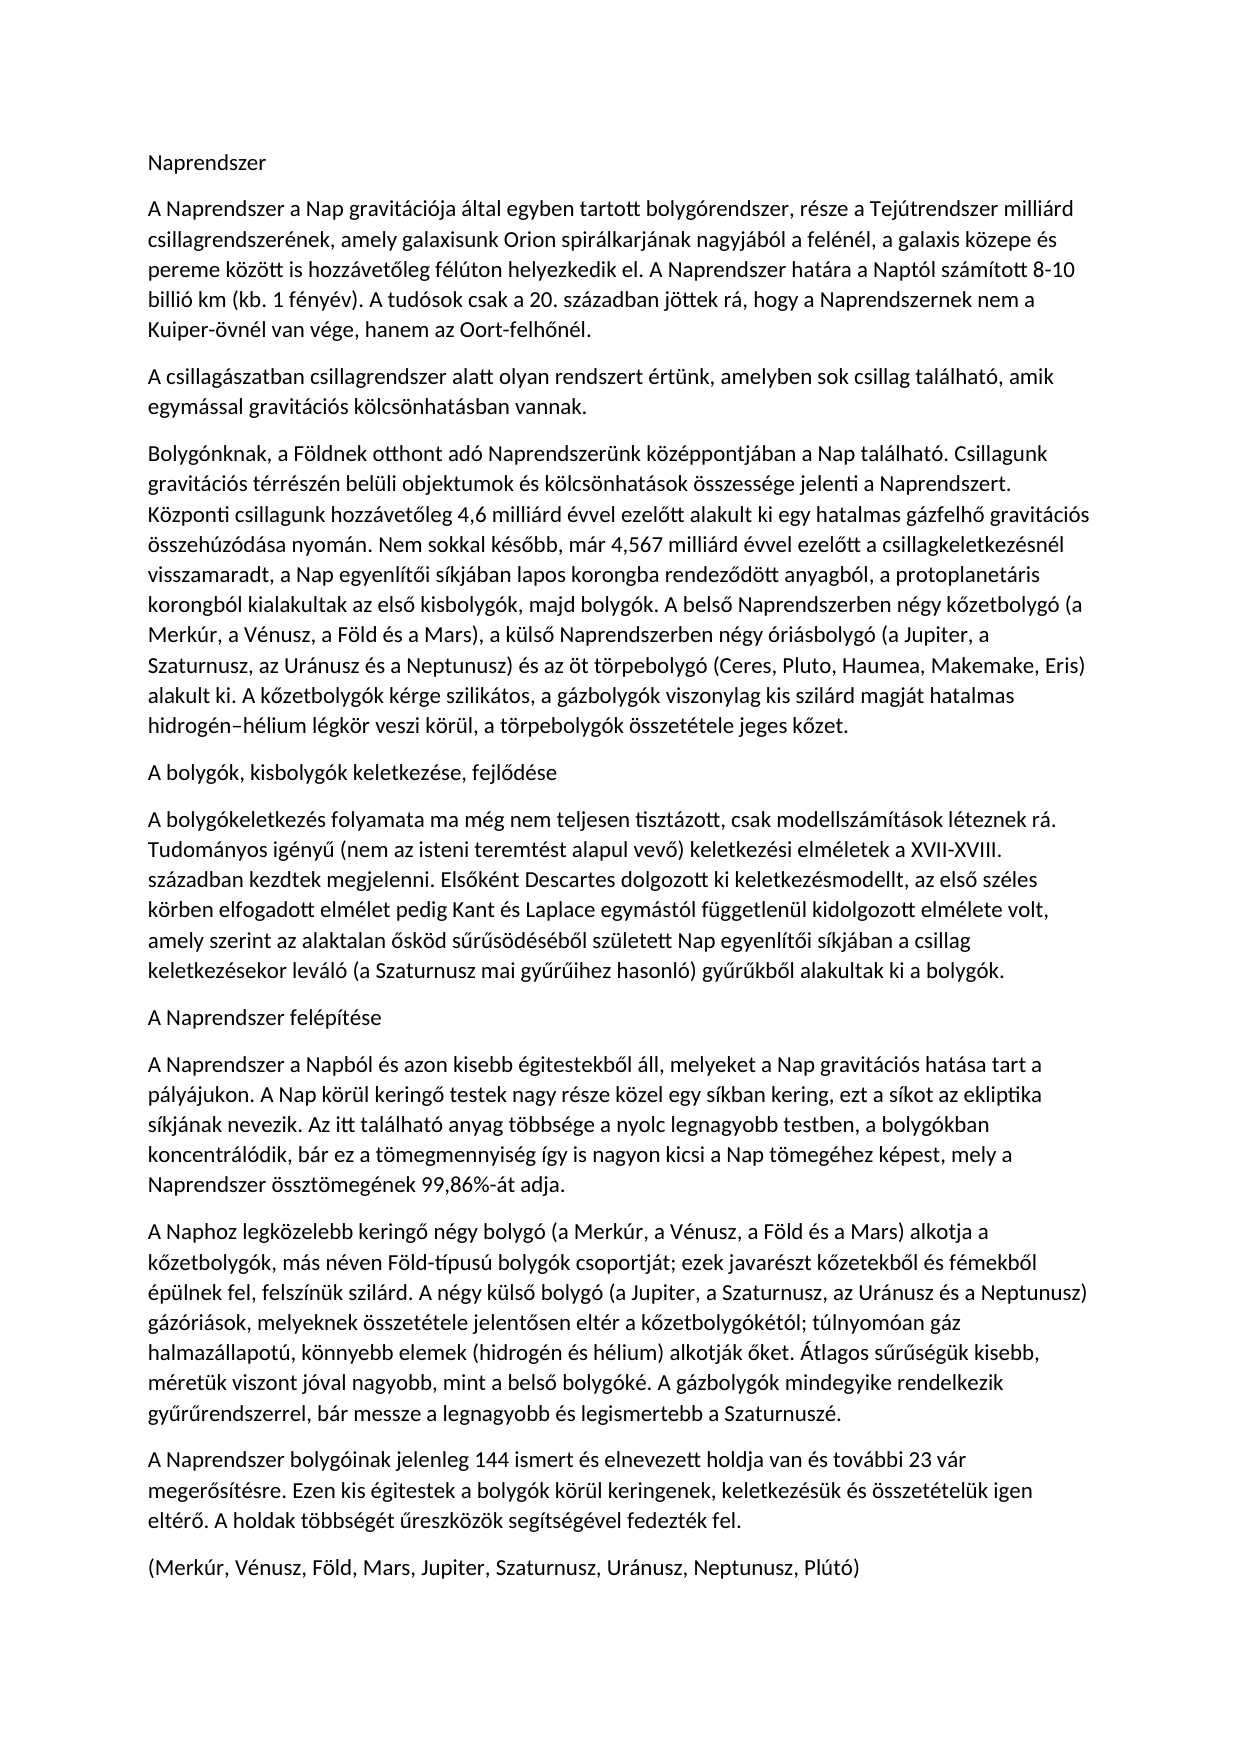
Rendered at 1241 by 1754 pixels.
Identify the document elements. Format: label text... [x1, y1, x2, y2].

text A Naprendszer bolygóinak jelenleg 144 ismert és elnevezett holdja van és további 23 vár megerősítésre. Ezen kis égitestek a bolygók körül keringenek, keletkezésük és összetételük igen eltérő. A holdak többségét űreszközök segítségével fedezték fel. [148, 1446, 1093, 1534]
text A Naprendszer a Nap gravitációja által egyben tartott bolygórendszer, része a Tejútrendszer milliárd csillagrendszerének, amely galaxisunk Orion spirálkarjának nagyjából a felénél, a galaxis közepe és pereme között is hozzávetőleg félúton helyezkedik el. A Naprendszer határa a Naptól számított 8-10 billió km (kb. 1 fényév). A tudósok csak a 20. században jöttek rá, hogy a Naprendszernek nem a Kuiper-övnél van vége, hanem az Oort-felhőnél. [148, 194, 1093, 343]
text A bolygókeletkezés folyamata ma még nem teljesen tisztázott, csak modellszámítások léteznek rá. Tudományos igényű (nem az isteni teremtést alapul vevő) keletkezési elméletek a XVII-XVIII. században kezdtek megjelenni. Elsőként Descartes dolgozott ki keletkezésmodellt, az első széles körben elfogadott elmélet pedig Kant és Laplace egymástól függetlenül kidolgozott elmélete volt, amely szerint az alaktalan ősköd sűrűsödéséből született Nap egyenlítői síkjában a csillag keletkezésekor leváló (a Szaturnusz mai gyűrűihez hasonló) gyűrűkből alakultak ki a bolygók. [148, 805, 1093, 984]
text (Merkúr, Vénusz, Föld, Mars, Jupiter, Szaturnusz, Uránusz, Neptunusz, Plútó) [148, 1553, 1093, 1581]
text A Naprendszer felépítése [148, 1003, 1093, 1031]
text A Naphoz legközelebb keringő négy bolygó (a Merkúr, a Vénusz, a Föld és a Mars) alkotja a kőzetbolygók, más néven Föld-típusú bolygók csoportját; ezek javarészt kőzetekből és fémekből épülnek fel, felszínük szilárd. A négy külső bolygó (a Jupiter, a Szaturnusz, az Uránusz és a Neptunusz) gázóriások, melyeknek összetétele jelentősen eltér a kőzetbolygókétól; túlnyomóan gáz halmazállapotú, könnyebb elemek (hidrogén és hélium) alkotják őket. Átlagos sűrűségük kisebb, méretük viszont jóval nagyobb, mint a belső bolygóké. A gázbolygók mindegyike rendelkezik gyűrűrendszerrel, bár messze a legnagyobb és legismertebb a Szaturnuszé. [148, 1217, 1093, 1427]
text Bolygónknak, a Földnek otthont adó Naprendszerünk középpontjában a Nap található. Csillagunk gravitációs térrészén belüli objektumok és kölcsönhatások összessége jelenti a Naprendszert. Központi csillagunk hozzávetőleg 4,6 milliárd évvel ezelőtt alakult ki egy hatalmas gázfelhő gravitációs összehúzódása nyomán. Nem sokkal később, már 4,567 milliárd évvel ezelőtt a csillagkeletkezésnél visszamaradt, a Nap egyenlítői síkjában lapos korongba rendeződött anyagból, a protoplanetáris korongból kialakultak az első kisbolygók, majd bolygók. A belső Naprendszerben négy kőzetbolygó (a Merkúr, a Vénusz, a Föld és a Mars), a külső Naprendszerben négy óriásbolygó (a Jupiter, a Szaturnusz, az Uránusz és a Neptunusz) és az öt törpebolygó (Ceres, Pluto, Haumea, Makemake, Eris) alakult ki. A kőzetbolygók kérge szilikátos, a gázbolygók viszonylag kis szilárd magját hatalmas hidrogén–hélium légkör veszi körül, a törpebolygók összetétele jeges kőzet. [148, 439, 1093, 739]
text A csillagászatban csillagrendszer alatt olyan rendszert értünk, amelyben sok csillag található, amik egymással gravitációs kölcsönhatásban vannak. [148, 362, 1093, 420]
text Naprendszer [148, 148, 1093, 176]
text A Naprendszer a Napból és azon kisebb égitestekből áll, melyeket a Nap gravitációs hatása tart a pályájukon. A Nap körül keringő testek nagy része közel egy síkban kering, ezt a síkot az ekliptika síkjának nevezik. Az itt található anyag többsége a nyolc legnagyobb testben, a bolygókban koncentrálódik, bár ez a tömegmennyiség így is nagyon kicsi a Nap tömegéhez képest, mely a Naprendszer össztömegének 99,86%-át adja. [148, 1050, 1093, 1198]
text A bolygók, kisbolygók keletkezése, fejlődése [148, 758, 1093, 786]
